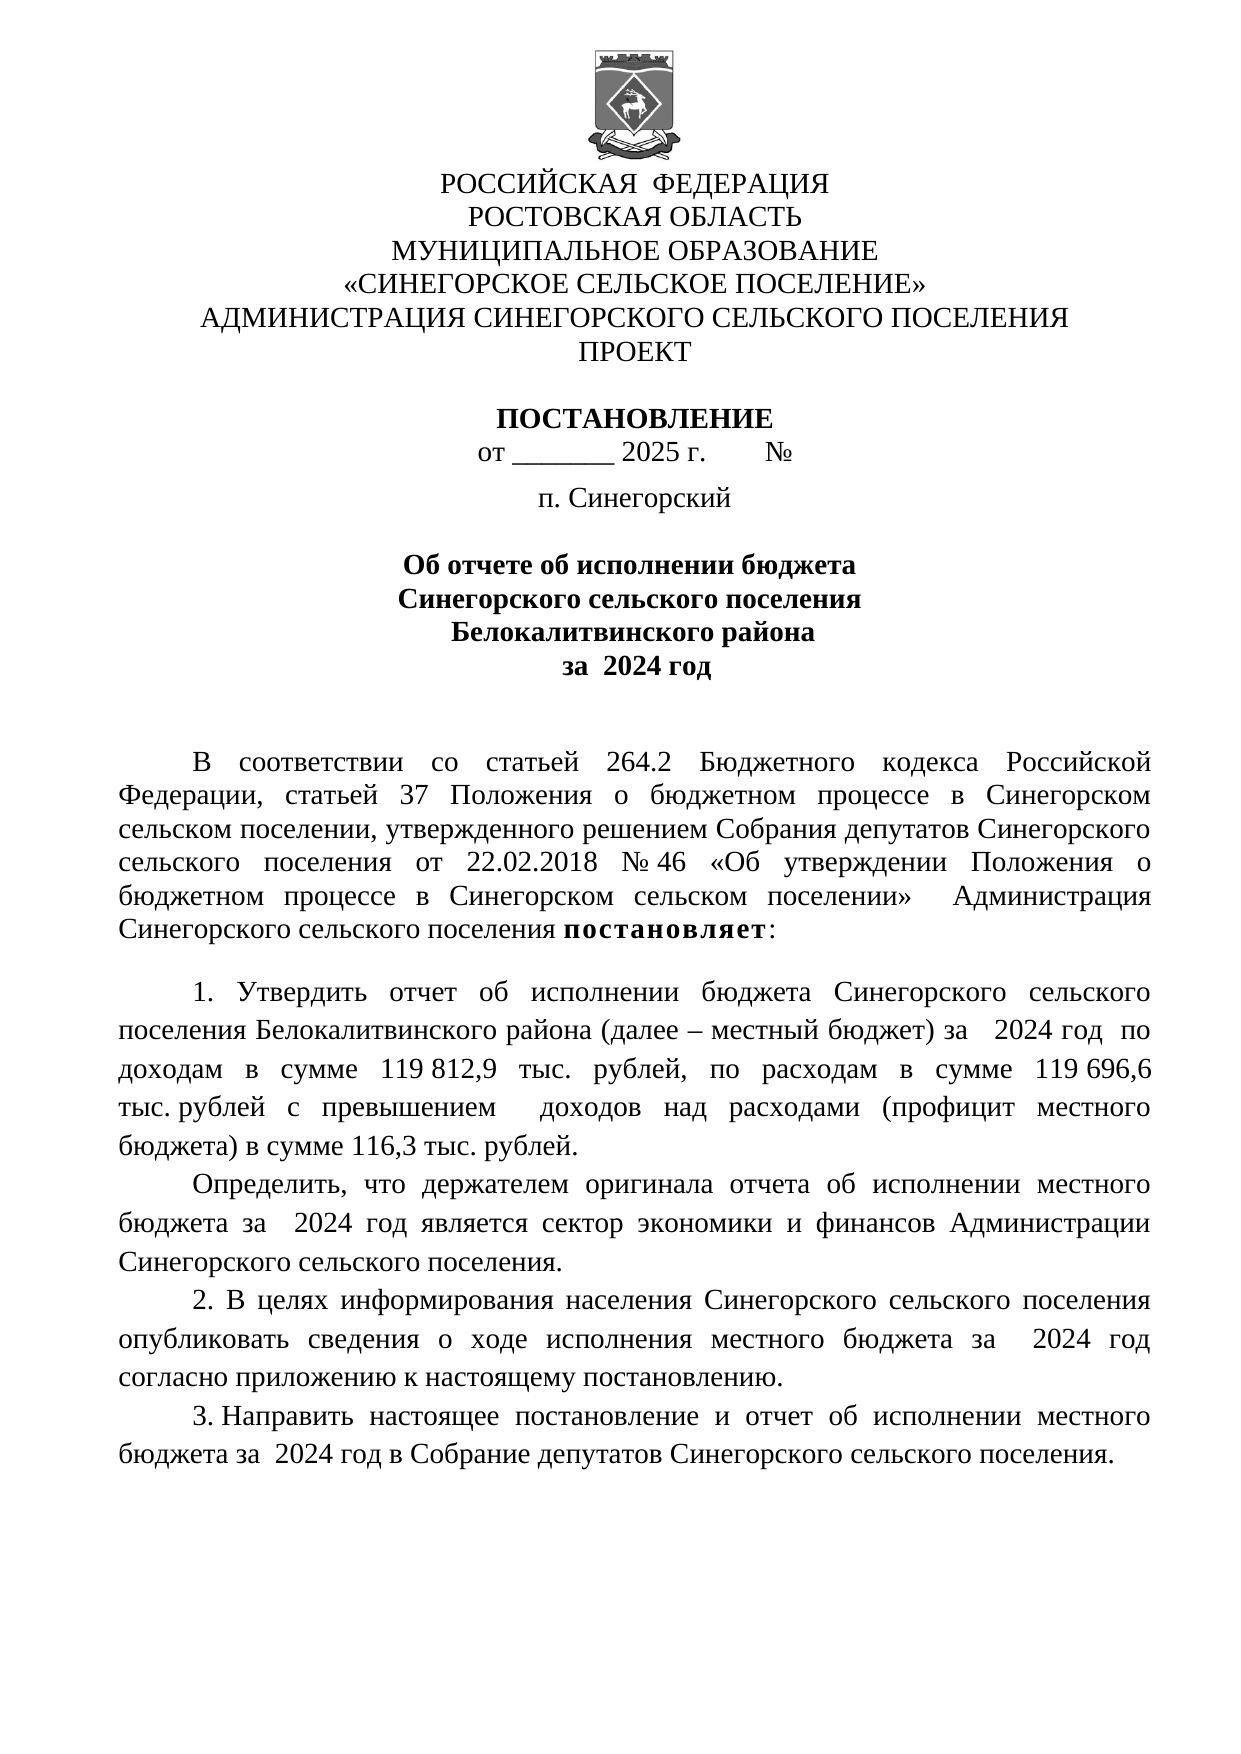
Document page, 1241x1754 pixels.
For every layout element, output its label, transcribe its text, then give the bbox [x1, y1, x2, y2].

text п. Синегорский [74, 480, 1152, 514]
text 1. Утвердить отчет об исполнении бюджета Синегорского сельского поселения Белокалитвинского района (далее – местный бюджет) за 2024 год по доходам в сумме 119 812,9 тыс. рублей, по расходам в сумме 119 696,6 тыс. рублей с превышением доходов над расходами (профицит местного бюджета) в сумме 116,3 тыс. рублей. [118, 974, 1152, 1162]
text Определить, что держателем оригинала отчета об исполнении местного бюджета за 2024 год является сектор экономики и финансов Администрации Синегорского сельского поселения. [118, 1167, 1152, 1277]
text 3. Направить настоящее постановление и отчет об исполнении местного бюджета за 2024 год в Собрание депутатов Синегорского сельского поселения. [118, 1398, 1152, 1470]
text МУНИЦИПАЛЬНОЕ ОБРАЗОВАНИЕ [118, 233, 1152, 267]
text АДМИНИСТРАЦИЯ СИНЕГОРСКОГО СЕЛЬСКОГО ПОСЕЛЕНИЯ [118, 300, 1152, 334]
table_header Об отчете об исполнении бюджета Синегорского сельского поселения Белокалитвинского района за 2024 год [107, 548, 1152, 682]
text 2. В целях информирования населения Синегорского сельского поселения опубликовать сведения о ходе исполнения местного бюджета за 2024 год согласно приложению к настоящему постановлению. [118, 1282, 1152, 1393]
text ПРОЕКТ [118, 334, 1152, 367]
text от _______ 2025 г. № [118, 434, 1152, 468]
text «СИНЕГОРСКОЕ СЕЛЬСКОЕ ПОСЕЛЕНИЕ» [118, 267, 1152, 300]
text РОСТОВСКАЯ ОБЛАСТЬ [118, 199, 1152, 233]
text РОССИЙСКАЯ ФЕДЕРАЦИЯ [118, 166, 1152, 199]
text В соответствии со статьей 264.2 Бюджетного кодекса Российской Федерации, статьей 37 Положения о бюджетном процессе в Синегорском сельском поселении, утвержденного решением Собрания депутатов Синегорского сельского поселения от 22.02.2018 № 46 «Об утверждении Положения о бюджетном процессе в Синегорском сельском поселении» Администрация Синегорского сельского поселения постановляет: [118, 744, 1152, 945]
picture [587, 47, 683, 166]
text ПОСТАНОВЛЕНИЕ [118, 401, 1152, 434]
